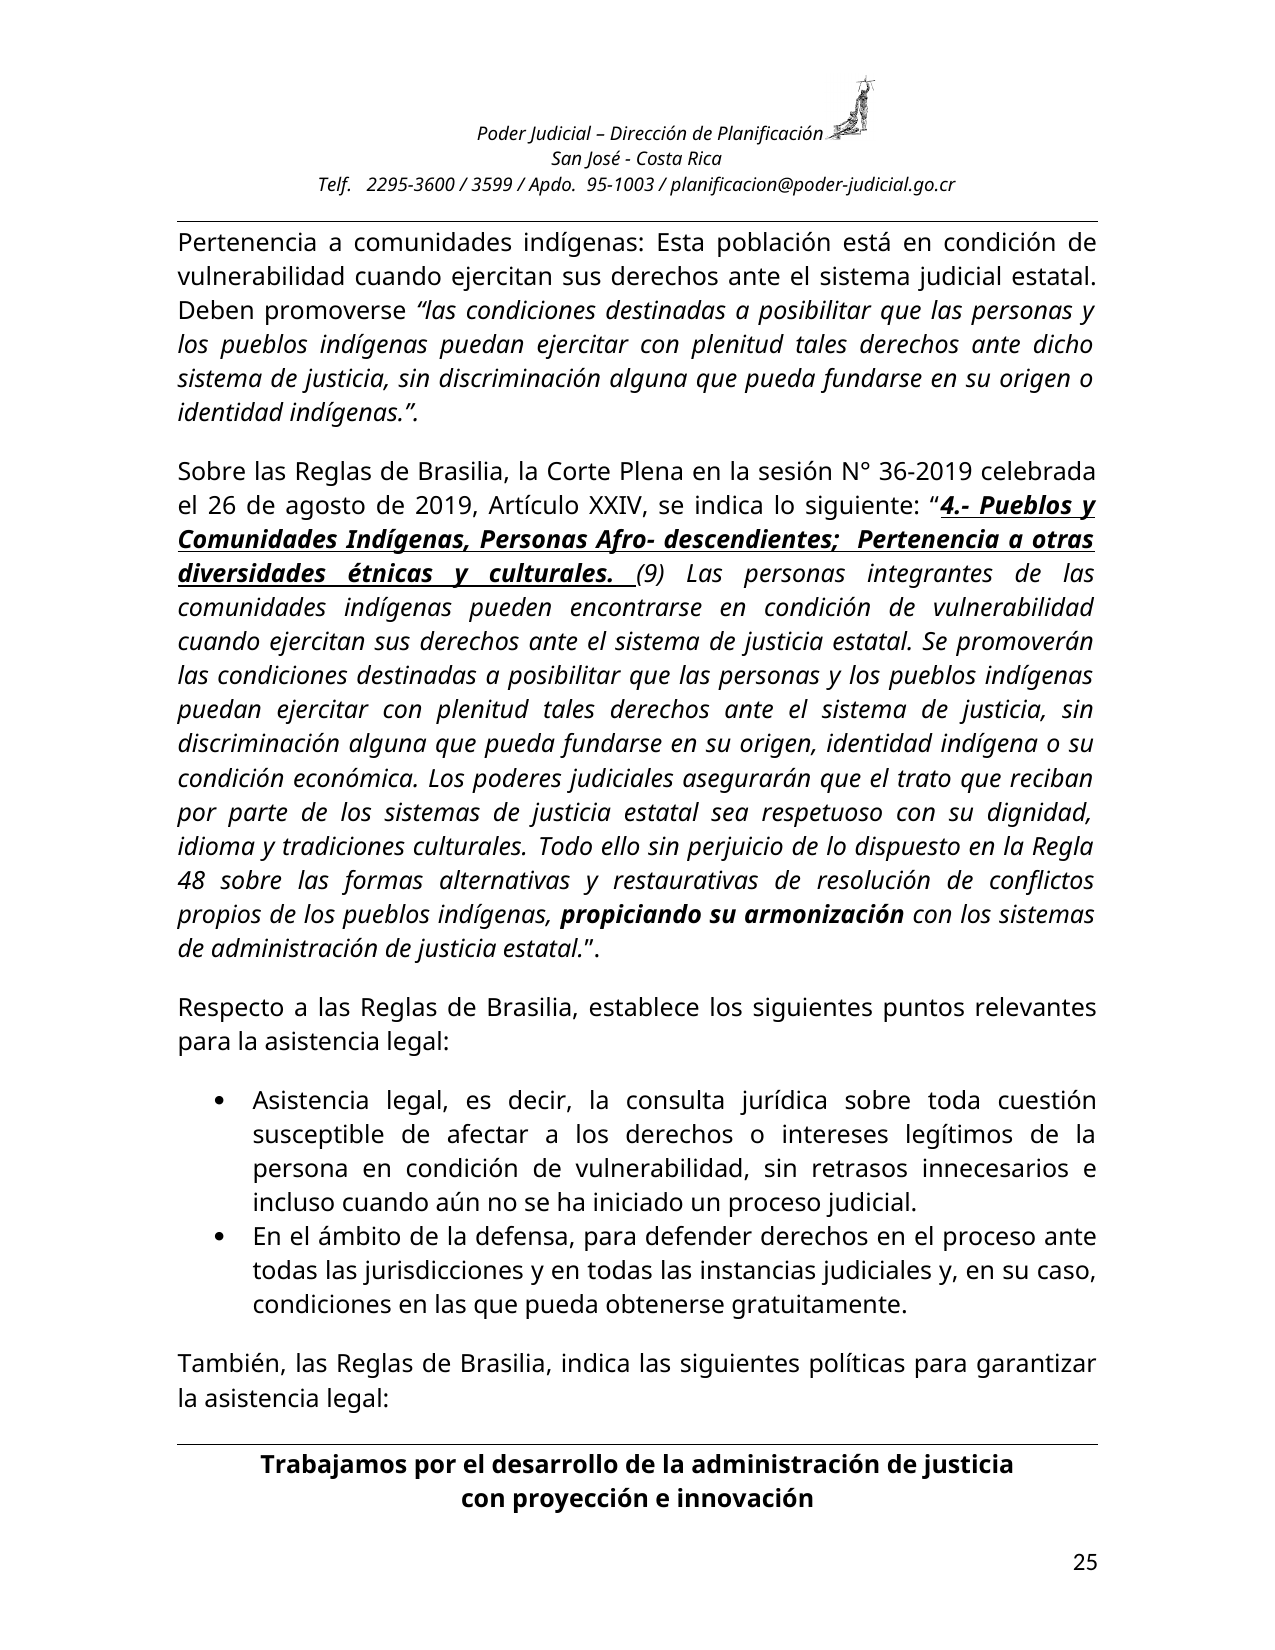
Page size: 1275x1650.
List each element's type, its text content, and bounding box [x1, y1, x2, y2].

picture [823, 73, 877, 141]
text También, las Reglas de Brasilia, indica las siguientes políticas para garantizar la asistencia legal: [177, 1346, 1098, 1414]
text Respecto a las Reglas de Brasilia, establece los siguientes puntos relevantes para la asistencia legal: [177, 989, 1098, 1058]
list En el ámbito de la defensa, para defender derechos en el proceso ante todas las jurisdicciones y en todas las instancias judiciales y, en su caso, condiciones en las que pueda obtenerse gratuitamente. [215, 1219, 1098, 1321]
text Pertenencia a comunidades indígenas: Esta población está en condición de vulnerabilidad cuando ejercitan sus derechos ante el sistema judicial estatal. Deben promoverse “las condiciones destinadas a posibilitar que las personas y los pueblos indígenas puedan ejercitar con plenitud tales derechos ante dicho sistema de justicia, sin discriminación alguna que pueda fundarse en su origen o identidad indígenas.”. [177, 224, 1098, 429]
text Sobre las Reglas de Brasilia, la Corte Plena en la sesión N° 36-2019 celebrada el 26 de agosto de 2019, Artículo XXIV, se indica lo siguiente: “4.- Pueblos y Comunidades Indígenas, Personas Afro- descendientes; Pertenencia a otras diversidades étnicas y culturales. (9) Las personas integrantes de las comunidades indígenas pueden encontrarse en condición de vulnerabilidad cuando ejercitan sus derechos ante el sistema de justicia estatal. Se promoverán las condiciones destinadas a posibilitar que las personas y los pueblos indígenas puedan ejercitar con plenitud tales derechos ante el sistema de justicia, sin discriminación alguna que pueda fundarse en su origen, identidad indígena o su condición económica. Los poderes judiciales asegurarán que el trato que reciban por parte de los sistemas de justicia estatal sea respetuoso con su dignidad, idioma y tradiciones culturales. Todo ello sin perjuicio de lo dispuesto en la Regla 48 sobre las formas alternativas y restaurativas de resolución de conflictos propios de los pueblos indígenas, propiciando su armonización con los sistemas de administración de justicia estatal.”. [177, 454, 1098, 964]
list Asistencia legal, es decir, la consulta jurídica sobre toda cuestión susceptible de afectar a los derechos o intereses legítimos de la persona en condición de vulnerabilidad, sin retrasos innecesarios e incluso cuando aún no se ha iniciado un proceso judicial. [215, 1083, 1098, 1219]
